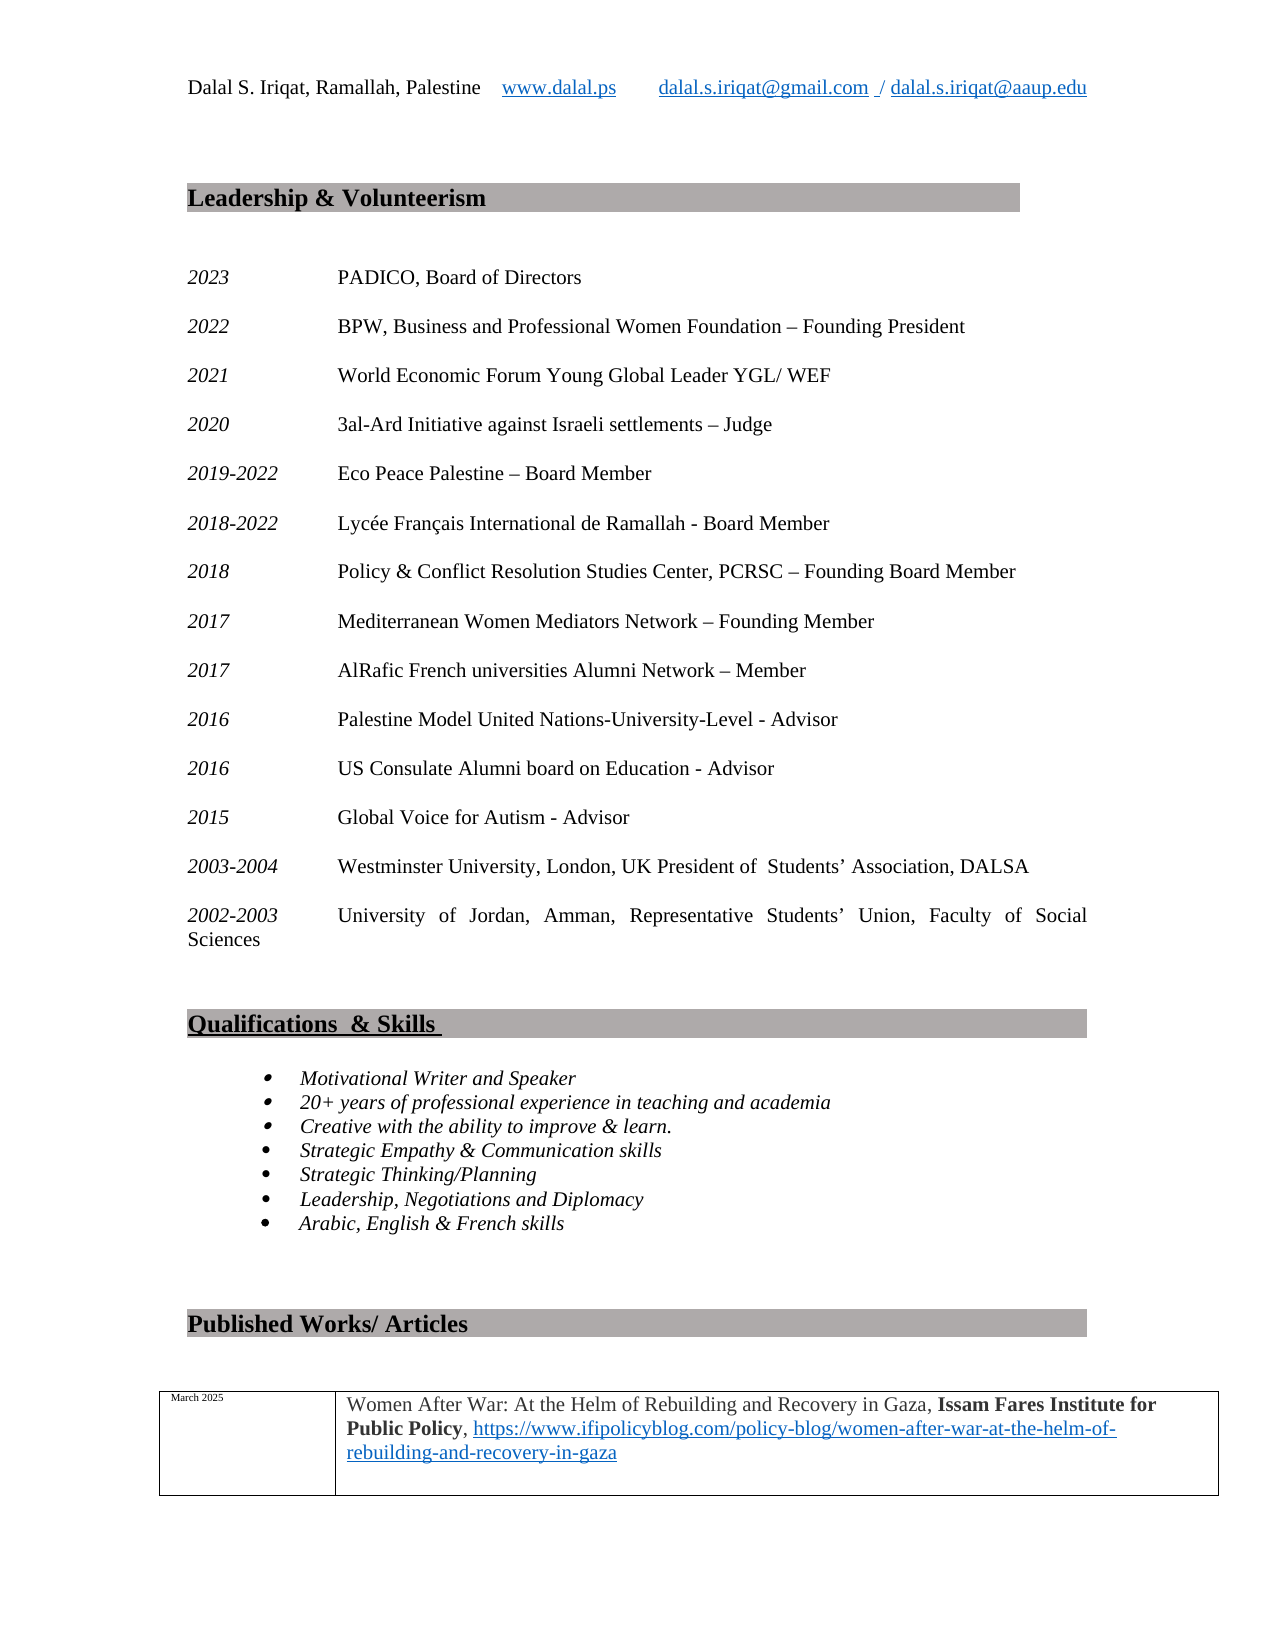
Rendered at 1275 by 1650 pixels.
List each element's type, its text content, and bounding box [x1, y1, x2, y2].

list Strategic Empathy & Communication skills [262, 1138, 1087, 1162]
list Strategic Thinking/Planning [262, 1162, 1087, 1186]
text 2017 AlRafic French universities Alumni Network – Member [187, 658, 1087, 682]
table_header March 2025 [160, 1392, 335, 1495]
text Published Works/ Articles [187, 1309, 1087, 1337]
text 2015 Global Voice for Autism - Advisor [187, 805, 1087, 829]
text 2018-2022 Lycée Français International de Ramallah - Board Member [187, 510, 1087, 534]
text 2018 Policy & Conflict Resolution Studies Center, PCRSC – Founding Board Member [187, 559, 1087, 583]
list Motivational Writer and Speaker [262, 1066, 1087, 1090]
list 20+ years of professional experience in teaching and academia [262, 1090, 1087, 1114]
list Leadership, Negotiations and Diplomacy [262, 1186, 1087, 1211]
text 2016 US Consulate Alumni board on Education - Advisor [187, 756, 1087, 780]
text Leadership & Volunteerism [187, 183, 1020, 212]
text Qualifications & Skills [187, 1009, 1087, 1038]
text 2021 World Economic Forum Young Global Leader YGL/ WEF [187, 363, 1087, 387]
text 2016 Palestine Model United Nations-University-Level - Advisor [187, 707, 1087, 731]
list Arabic, English & French skills [261, 1211, 1087, 1234]
text 2002-2003 University of Jordan, Amman, Representative Students’ Union, Faculty of Social Sciences [187, 903, 1087, 951]
table_header Women After War: At the Helm of Rebuilding and Recovery in Gaza, Issam Fares Institute for Public Policy, https://www.ifipolicyblog.com/policy-blog/women-after-war-at-the-helm-of-rebuilding-and-recovery-in-gaza [336, 1392, 1218, 1495]
list Creative with the ability to improve & learn. [262, 1114, 1087, 1138]
text 2023 PADICO, Board of Directors [187, 265, 1087, 289]
text 2020 3al-Ard Initiative against Israeli settlements – Judge [187, 412, 1087, 436]
text 2003-2004 Westminster University, London, UK President of Students’ Association, DALSA [187, 854, 1087, 878]
text 2019-2022 Eco Peace Palestine – Board Member [187, 461, 1087, 485]
text 2017 Mediterranean Women Mediators Network – Founding Member [187, 608, 1087, 633]
text 2022 BPW, Business and Professional Women Foundation – Founding President [187, 314, 1087, 338]
